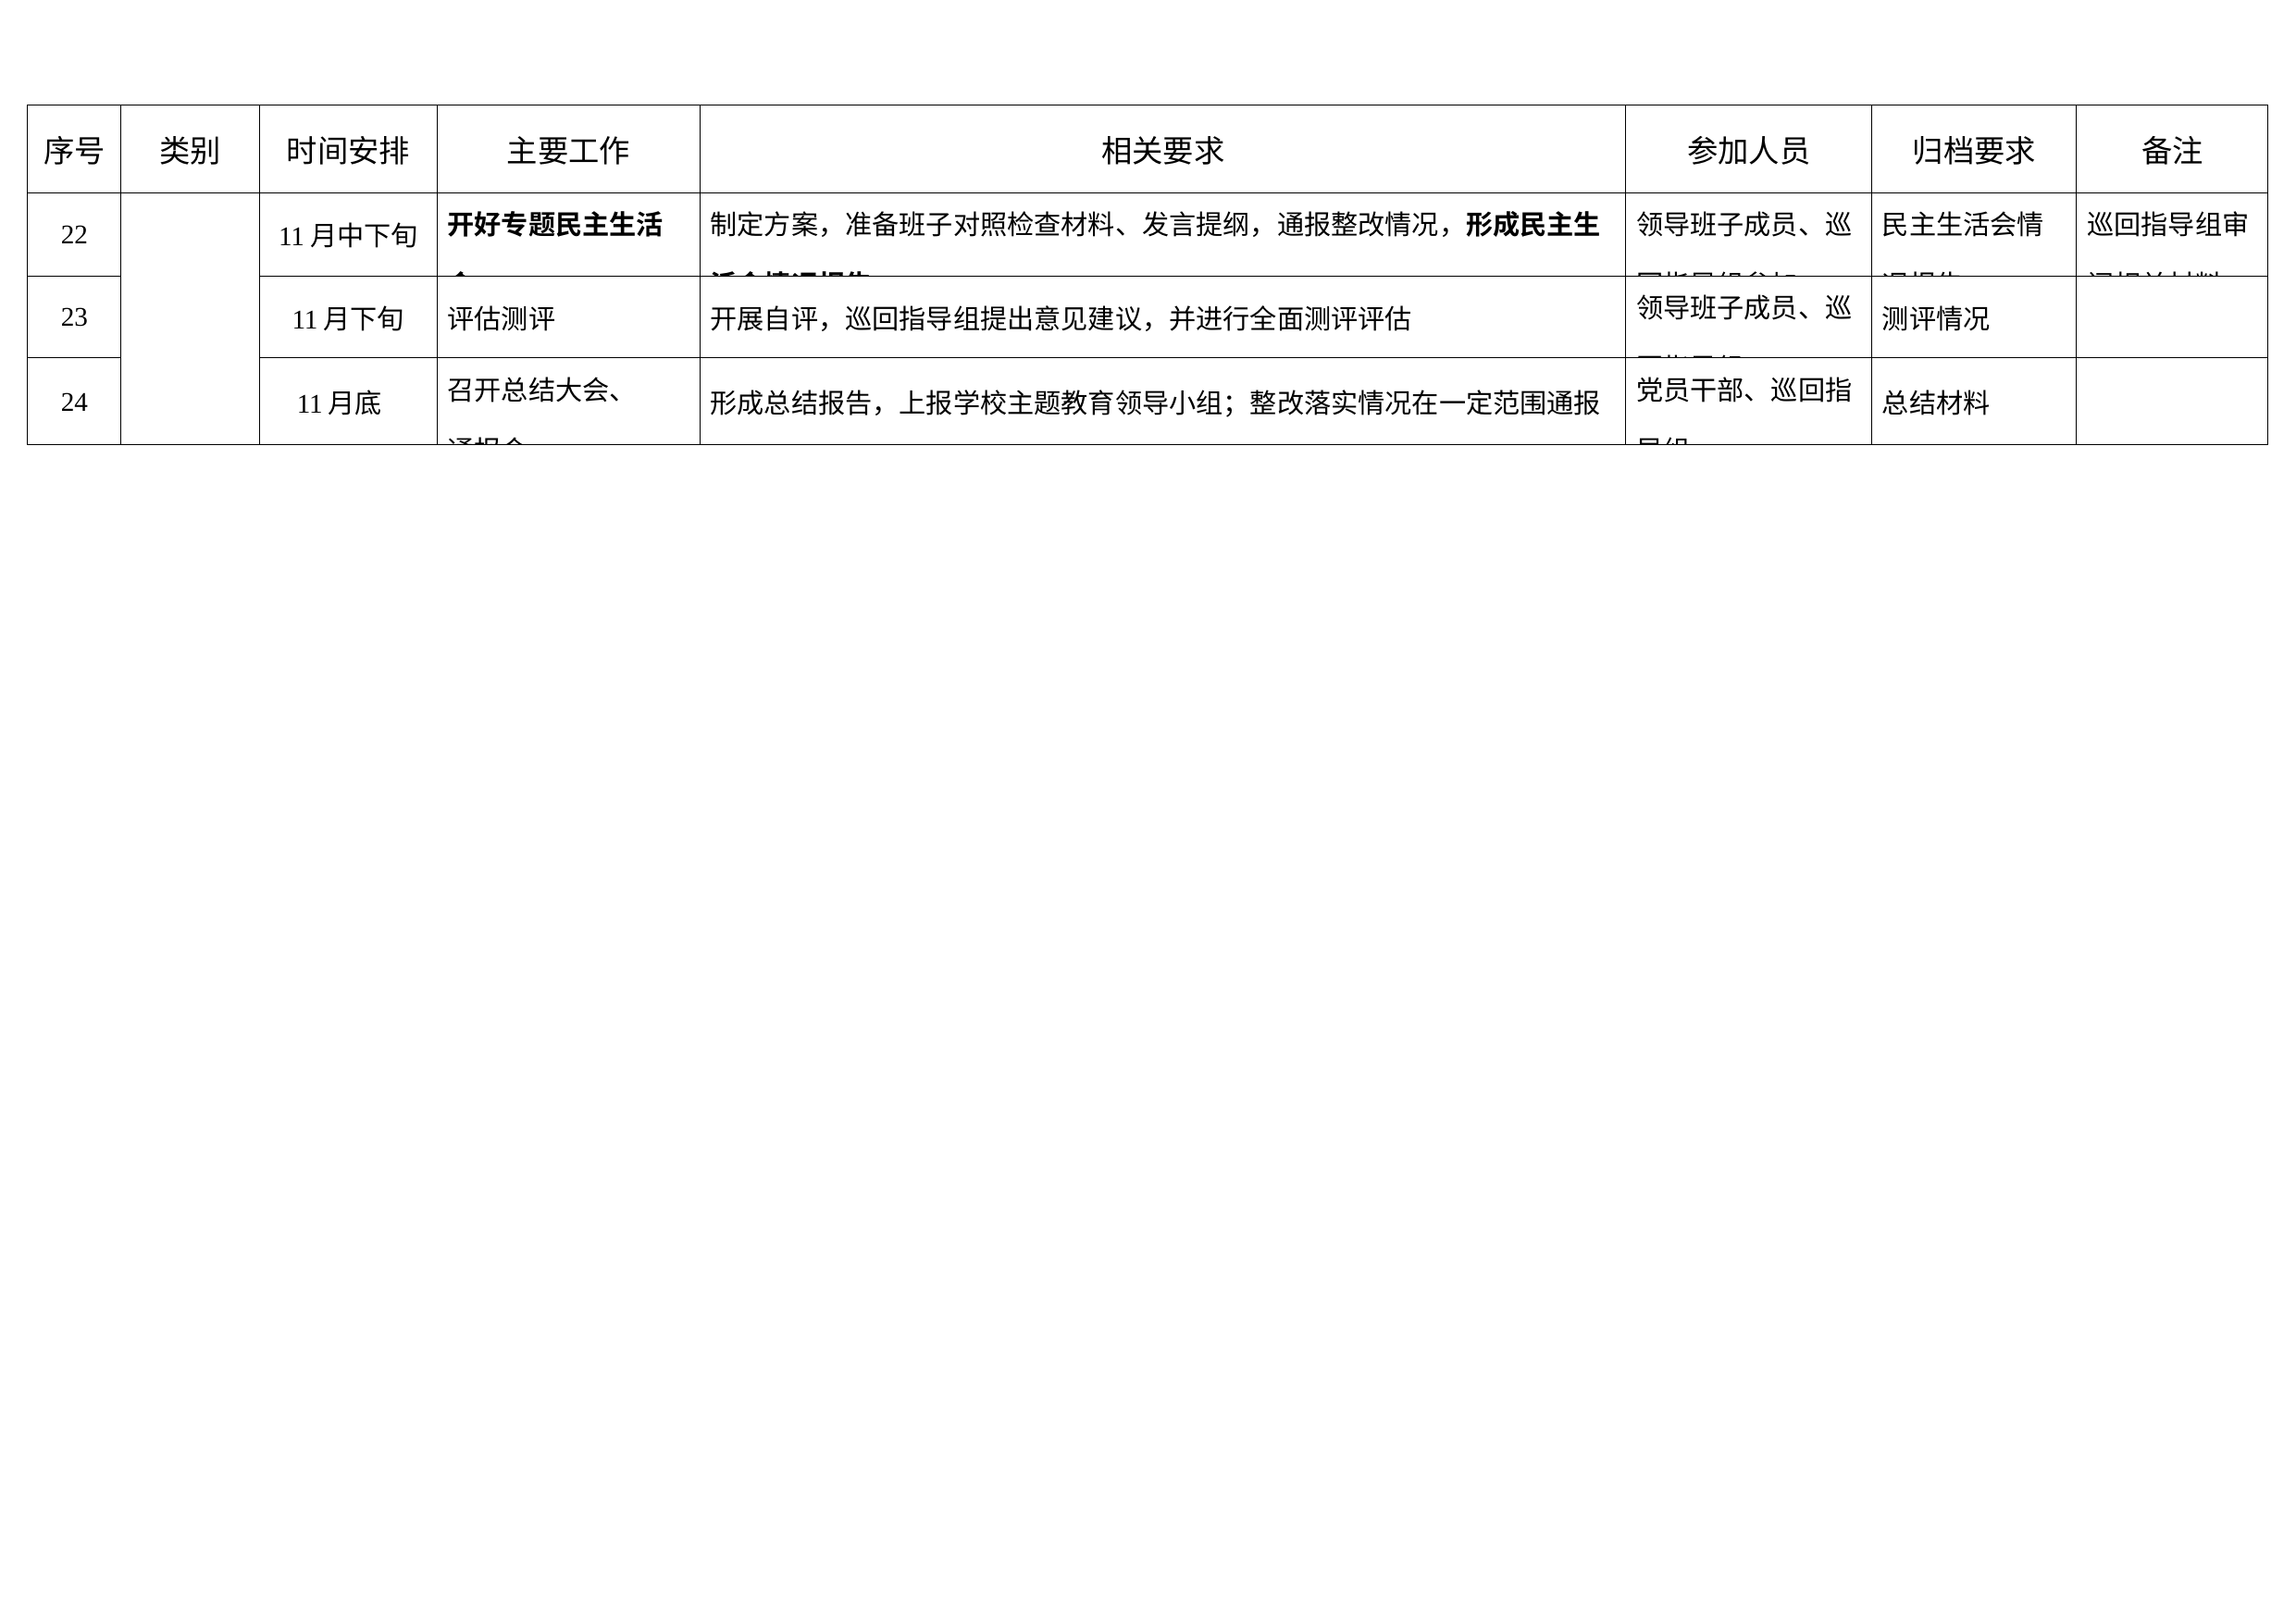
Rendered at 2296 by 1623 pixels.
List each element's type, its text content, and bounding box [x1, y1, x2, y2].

table_cell 开好专题民主生活会 [438, 193, 700, 276]
table_cell 测评情况 [1872, 277, 2076, 357]
table_cell 11月下旬 [260, 277, 437, 357]
table_header 序号 [28, 105, 120, 192]
table_cell 党员干部、巡回指导组 [1626, 358, 1871, 444]
table_cell 制定方案，准备班子对照检查材料、发言提纲，通报整改情况，形成民主生活会情况报告 [701, 193, 1625, 276]
table_header 参加人员 [1626, 105, 1871, 192]
table_cell 领导班子成员、巡回指导组 [1626, 277, 1871, 357]
table_cell 22 [28, 193, 120, 276]
table_cell 评估测评 [438, 277, 700, 357]
table_cell 总结材料 [1872, 358, 2076, 444]
table_header 相关要求 [701, 105, 1625, 192]
table_cell 24 [28, 358, 120, 444]
table_cell 形成总结报告，上报学校主题教育领导小组；整改落实情况在一定范围通报 [701, 358, 1625, 444]
table_header 时间安排 [260, 105, 437, 192]
table_cell 召开总结大会、 通报会 [438, 358, 700, 444]
table_header 备注 [2077, 105, 2267, 192]
table_cell 11月底 [260, 358, 437, 444]
table_header 主要工作 [438, 105, 700, 192]
table_header 类别 [121, 105, 259, 192]
table_cell 11月中下旬 [260, 193, 437, 276]
table_cell 23 [28, 277, 120, 357]
table_cell 巡回指导组审阅相关材料。 [2077, 193, 2267, 276]
table_cell [2077, 277, 2267, 357]
table_cell 开展自评，巡回指导组提出意见建议，并进行全面测评评估 [701, 277, 1625, 357]
table_cell [2077, 358, 2267, 444]
table_cell 民主生活会情况报告 [1872, 193, 2076, 276]
table_cell 领导班子成员、巡回指导组参加 [1626, 193, 1871, 276]
table_header 归档要求 [1872, 105, 2076, 192]
